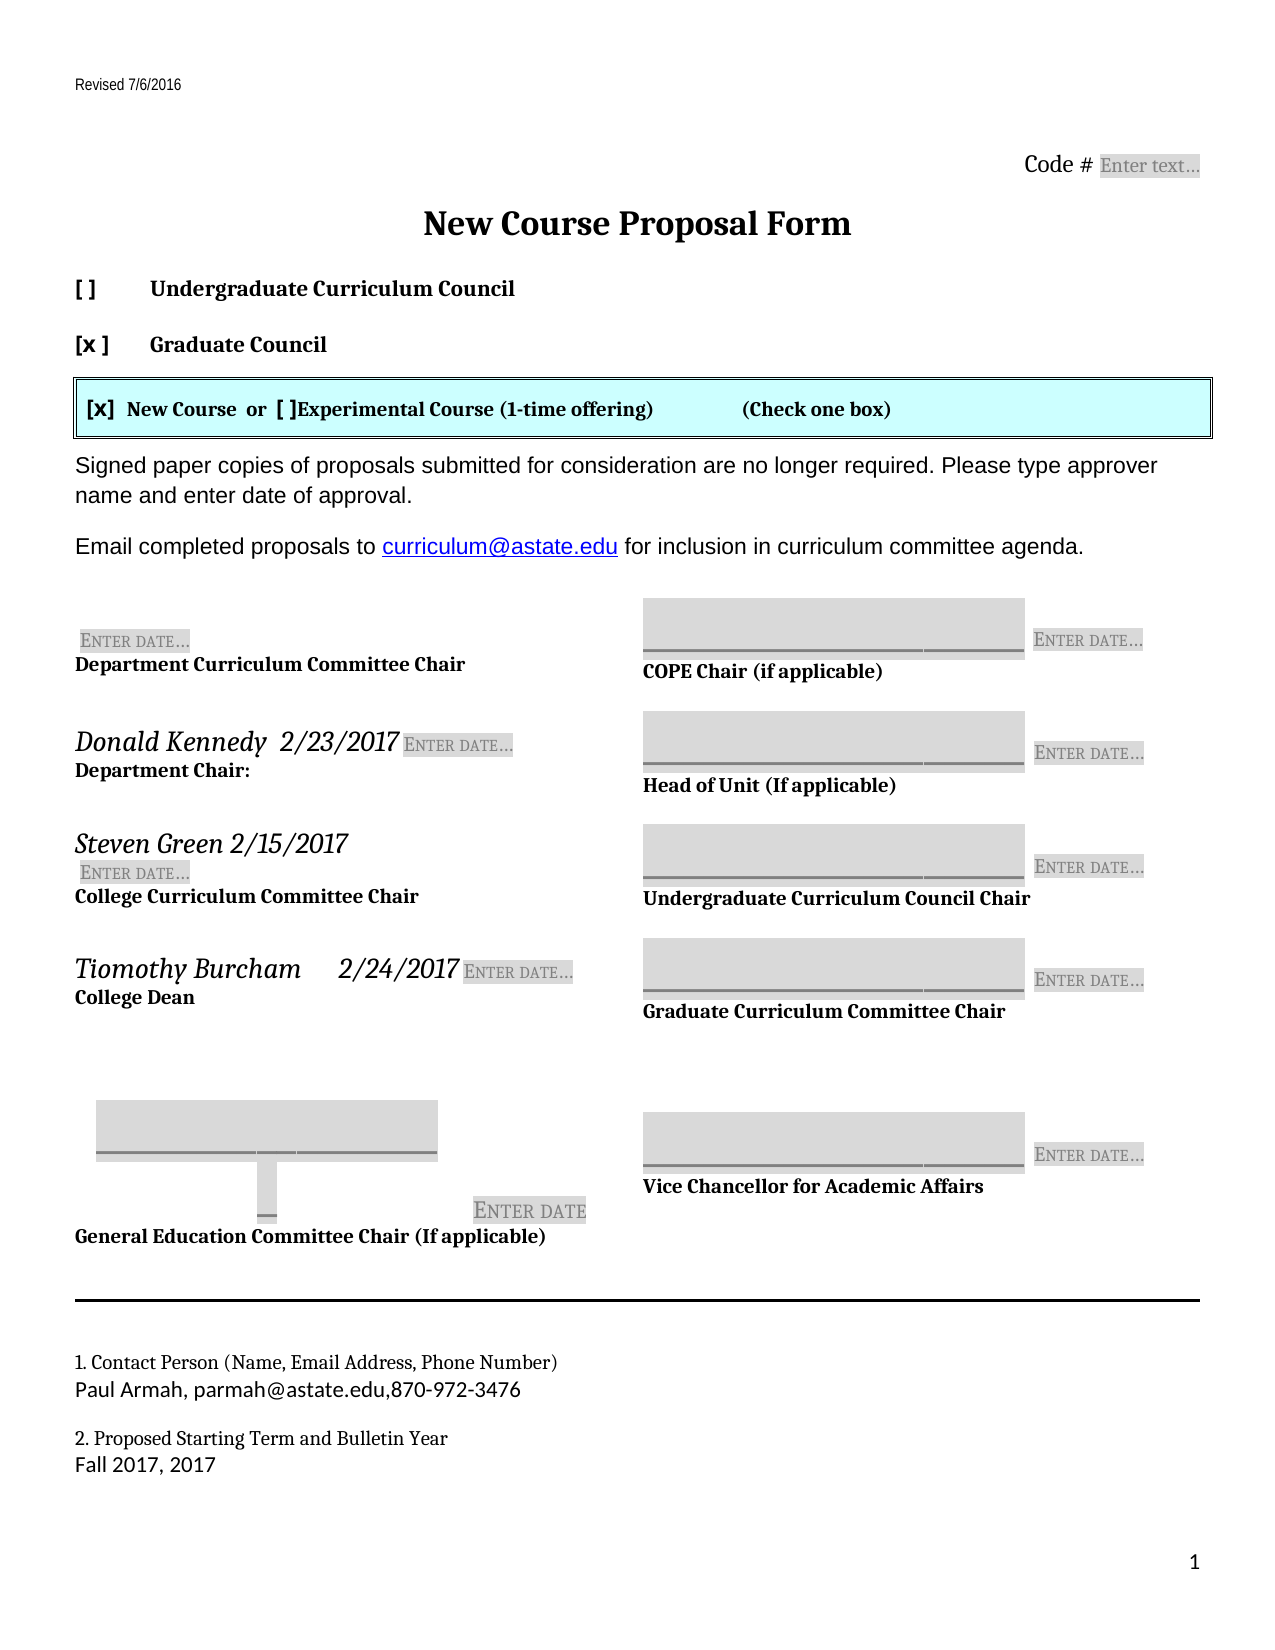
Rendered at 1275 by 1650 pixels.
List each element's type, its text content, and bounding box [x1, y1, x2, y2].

table_cell Graduate Curriculum Committee Chair [632, 924, 1199, 1038]
table_header COPE Chair (if applicable) [632, 584, 1199, 697]
table_header Department Curriculum Committee Chair [64, 584, 632, 697]
table_cell College Dean [64, 924, 632, 1038]
text Signed paper copies of proposals submitted for consideration are no longer required. Please type approver name and enter date of approval. [75, 452, 1200, 508]
table_cell Undergraduate Curriculum Council Chair [632, 811, 1199, 924]
text New Course Proposal Form [75, 204, 1200, 244]
text Code # [75, 150, 1200, 179]
text [x ] Graduate Council [75, 328, 1200, 359]
table_header [x] New Course or [ ]Experimental Course (1-time offering) (Check one box) [77, 380, 1210, 436]
table_cell General Education Committee Chair (If applicable) [64, 1038, 632, 1273]
table_cell Department Chair: [64, 698, 632, 811]
text [ ] Undergraduate Curriculum Council [75, 271, 1200, 303]
text 1. Contact Person (Name, Email Address, Phone Number) [75, 1351, 1200, 1375]
text Email completed proposals to curriculum@astate.edu for inclusion in curriculum committee agenda. [75, 533, 1200, 559]
table_cell College Curriculum Committee Chair [64, 811, 632, 924]
table_cell Head of Unit (If applicable) [632, 698, 1199, 811]
text 2. Proposed Starting Term and Bulletin Year [75, 1427, 1200, 1451]
table_cell Vice Chancellor for Academic Affairs [632, 1038, 1199, 1273]
